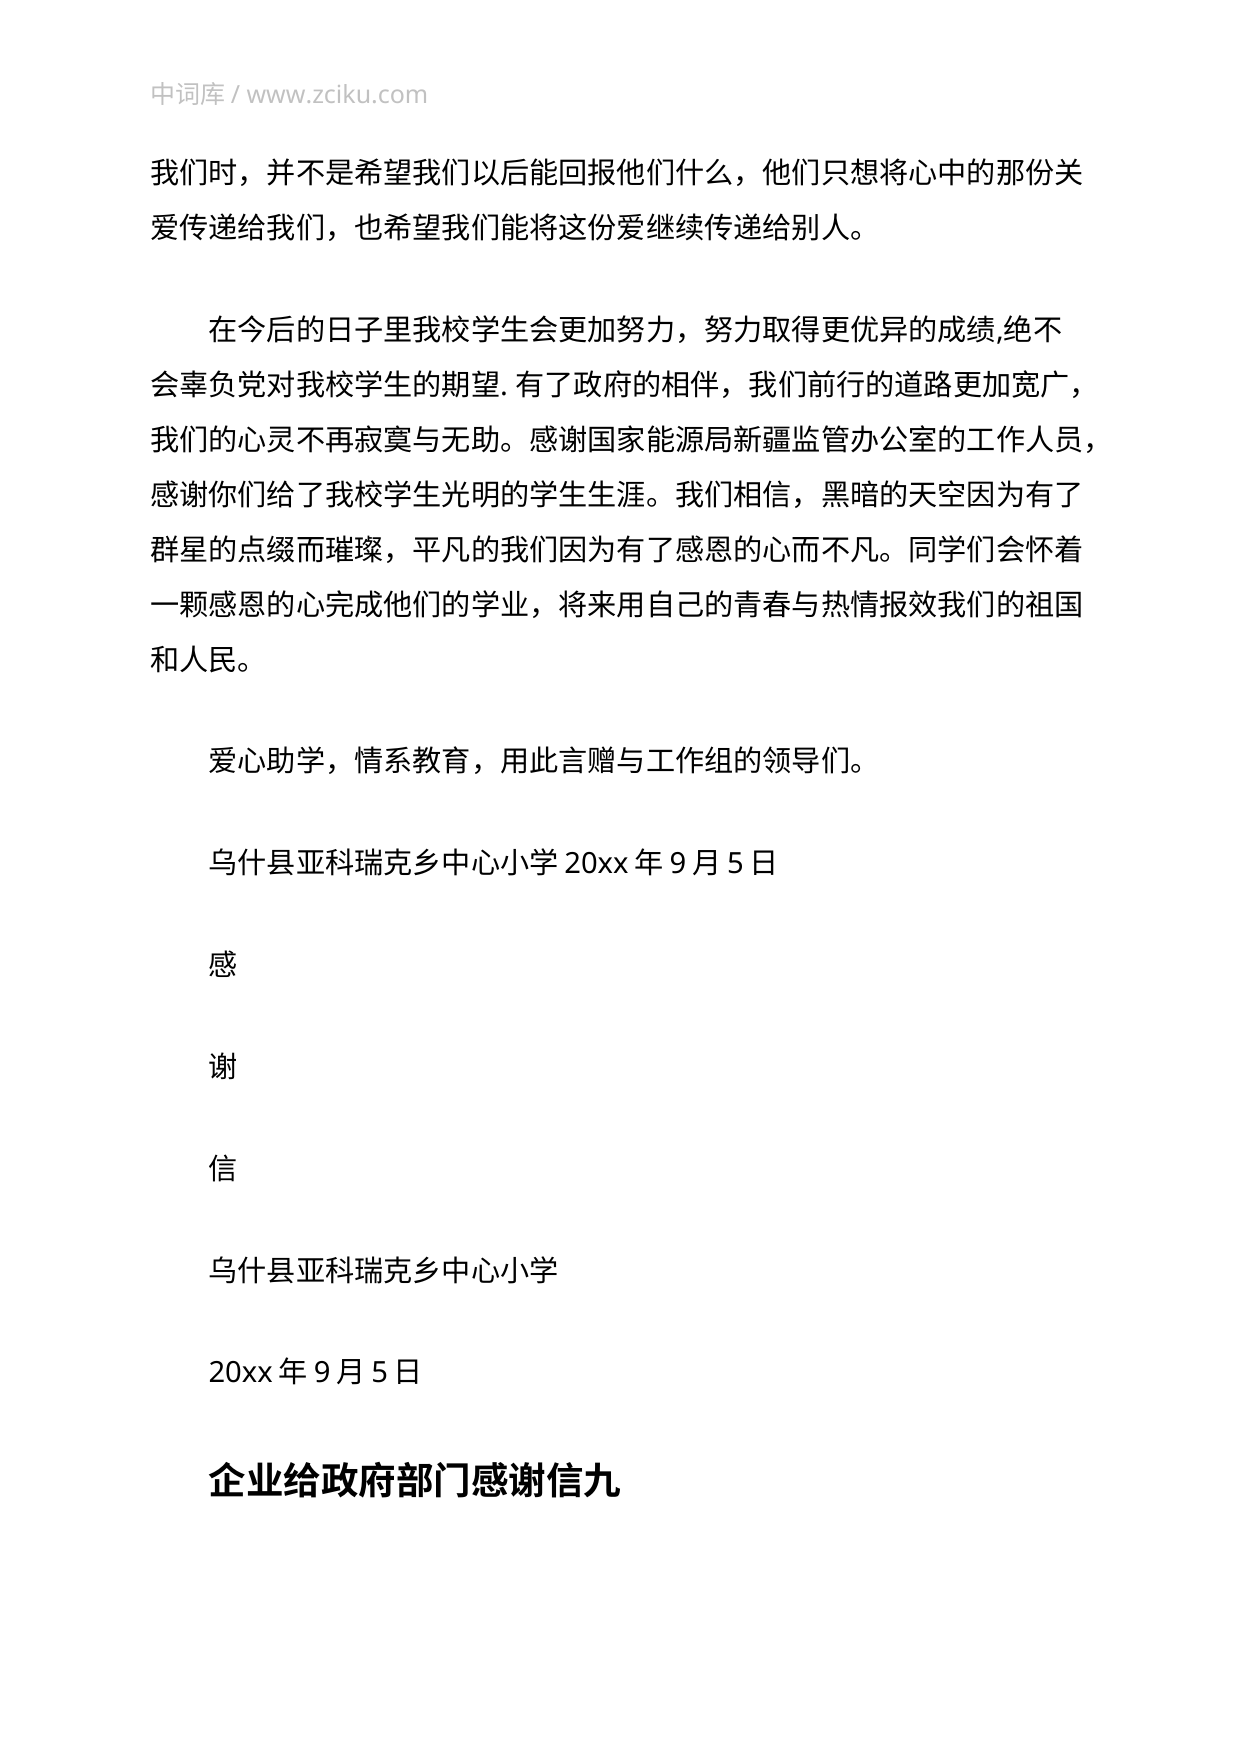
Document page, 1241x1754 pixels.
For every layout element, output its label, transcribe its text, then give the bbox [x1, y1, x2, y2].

text 信 [150, 1145, 1090, 1188]
text 在今后的日子里我校学生会更加努力，努力取得更优异的成绩,绝不会辜负党对我校学生的期望. 有了政府的相伴，我们前行的道路更加宽广，我们的心灵不再寂寞与无助。感谢国家能源局新疆监管办公室的工作人员，感谢你们给了我校学生光明的学生生涯。我们相信，黑暗的天空因为有了群星的点缀而璀璨，平凡的我们因为有了感恩的心而不凡。同学们会怀着一颗感恩的心完成他们的学业，将来用自己的青春与热情报效我们的祖国和人民。 [150, 307, 1090, 678]
text 谢 [150, 1043, 1090, 1086]
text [150, 150, 1090, 247]
text 爱心助学，情系教育，用此言赠与工作组的领导们。 [150, 738, 1090, 780]
text 企业给政府部门感谢信九 [150, 1451, 1090, 1505]
text 20xx年9月5日 [150, 1349, 1090, 1391]
text 乌什县亚科瑞克乡中心小学 [150, 1247, 1090, 1289]
text 感 [150, 942, 1090, 984]
text 乌什县亚科瑞克乡中心小学20xx年9月5日 [150, 840, 1090, 882]
